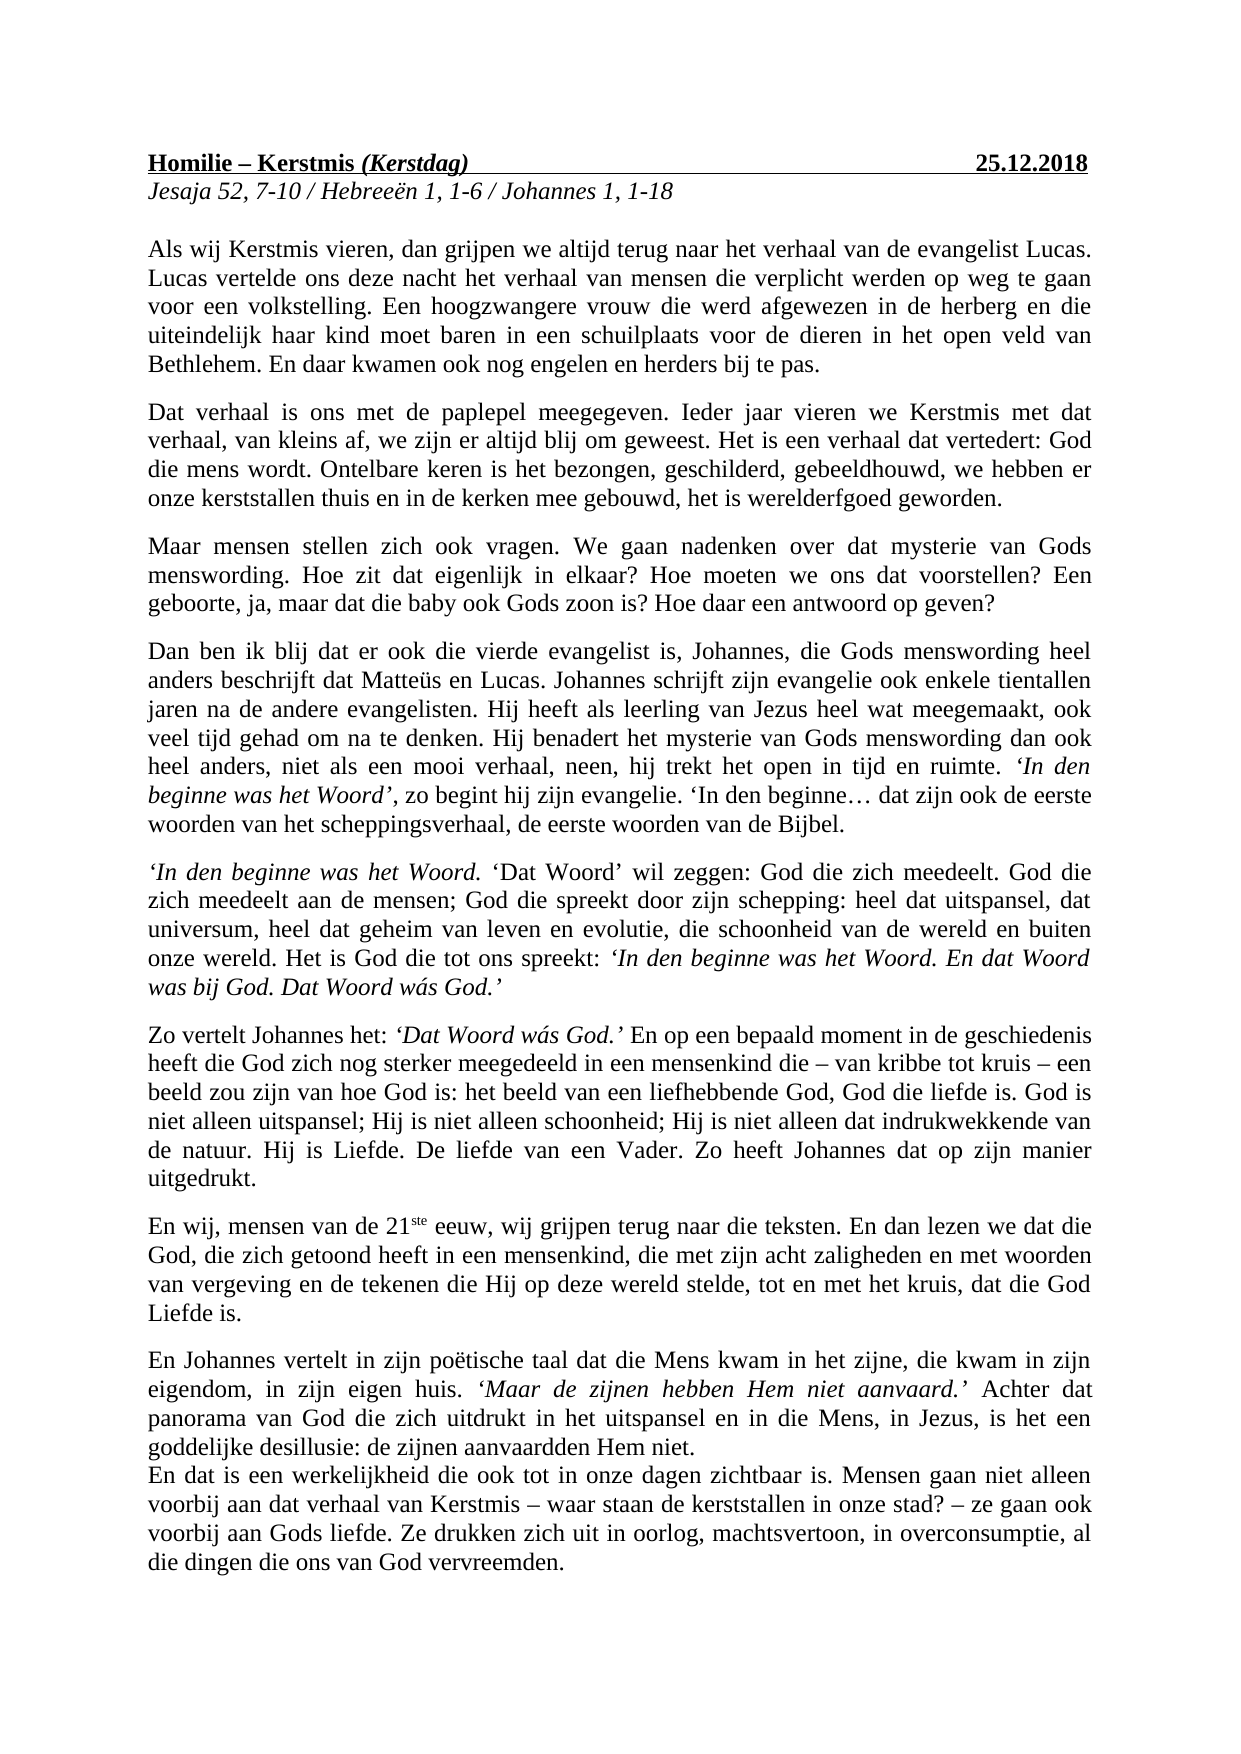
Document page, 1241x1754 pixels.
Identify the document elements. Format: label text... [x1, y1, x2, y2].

text Zo vertelt Johannes het: ‘Dat Woord wás God.’ En op een bepaald moment in de geschiedenis heeft die God zich nog sterker meegedeeld in een mensenkind die – van kribbe tot kruis – een beeld zou zijn van hoe God is: het beeld van een liefhebbende God, God die liefde is. God is niet alleen uitspansel; Hij is niet alleen schoonheid; Hij is niet alleen dat indrukwekkende van de natuur. Hij is Liefde. De liefde van een Vader. Zo heeft Johannes dat op zijn manier uitgedrukt. [148, 1020, 1093, 1192]
text En wij, mensen van de 21ste eeuw, wij grijpen terug naar die teksten. En dan lezen we dat die God, die zich getoond heeft in een mensenkind, die met zijn acht zaligheden en met woorden van vergeving en de tekenen die Hij op deze wereld stelde, tot en met het kruis, dat die God Liefde is. [148, 1211, 1093, 1326]
text Als wij Kerstmis vieren, dan grijpen we altijd terug naar het verhaal van de evangelist Lucas. Lucas vertelde ons deze nacht het verhaal van mensen die verplicht werden op weg te gaan voor een volkstelling. Een hoogzwangere vrouw die werd afgewezen in de herberg en die uiteindelijk haar kind moet baren in een schuilplaats voor de dieren in het open veld van Bethlehem. En daar kwamen ook nog engelen en herders bij te pas. [148, 234, 1093, 378]
text En dat is een werkelijkheid die ook tot in onze dagen zichtbaar is. Mensen gaan niet alleen voorbij aan dat verhaal van Kerstmis – waar staan de kerststallen in onze stad? – ze gaan ook voorbij aan Gods liefde. Ze drukken zich uit in oorlog, machtsvertoon, in overconsumptie, al die dingen die ons van God vervreemden. [148, 1461, 1093, 1576]
subtitle Jesaja 52, 7-10 / Hebreeën 1, 1-6 / Johannes 1, 1-18 [148, 176, 1093, 205]
text Maar mensen stellen zich ook vragen. We gaan nadenken over dat mysterie van Gods menswording. Hoe zit dat eigenlijk in elkaar? Hoe moeten we ons dat voorstellen? Een geboorte, ja, maar dat die baby ook Gods zoon is? Hoe daar een antwoord op geven? [148, 531, 1093, 617]
text Dat verhaal is ons met de paplepel meegegeven. Ieder jaar vieren we Kerstmis met dat verhaal, van kleins af, we zijn er altijd blij om geweest. Het is een verhaal dat vertedert: God die mens wordt. Ontelbare keren is het bezongen, geschilderd, gebeeldhouwd, we hebben er onze kerststallen thuis en in de kerken mee gebouwd, het is werelderfgoed geworden. [148, 397, 1093, 512]
text Dan ben ik blij dat er ook die vierde evangelist is, Johannes, die Gods menswording heel anders beschrijft dat Matteüs en Lucas. Johannes schrijft zijn evangelie ook enkele tientallen jaren na de andere evangelisten. Hij heeft als leerling van Jezus heel wat meegemaakt, ook veel tijd gehad om na te denken. Hij benadert het mysterie van Gods menswording dan ook heel anders, niet als een mooi verhaal, neen, hij trekt het open in tijd en ruimte. ‘In den beginne was het Woord’, zo begint hij zijn evangelie. ‘In den beginne… dat zijn ook de eerste woorden van het scheppingsverhaal, de eerste woorden van de Bijbel. [148, 636, 1093, 838]
text En Johannes vertelt in zijn poëtische taal dat die Mens kwam in het zijne, die kwam in zijn eigendom, in zijn eigen huis. ‘Maar de zijnen hebben Hem niet aanvaard.’ Achter dat panorama van God die zich uitdrukt in het uitspansel en in die Mens, in Jezus, is het een goddelijke desillusie: de zijnen aanvaardden Hem niet. [148, 1346, 1093, 1461]
text Homilie – Kerstmis (Kerstdag) 25.12.2018 [148, 148, 1093, 176]
text ‘In den beginne was het Woord. ‘Dat Woord’ wil zeggen: God die zich meedeelt. God die zich meedeelt aan de mensen; God die spreekt door zijn schepping: heel dat uitspansel, dat universum, heel dat geheim van leven en evolutie, die schoonheid van de wereld en buiten onze wereld. Het is God die tot ons spreekt: ‘In den beginne was het Woord. En dat Woord was bij God. Dat Woord wás God.’ [148, 857, 1093, 1001]
